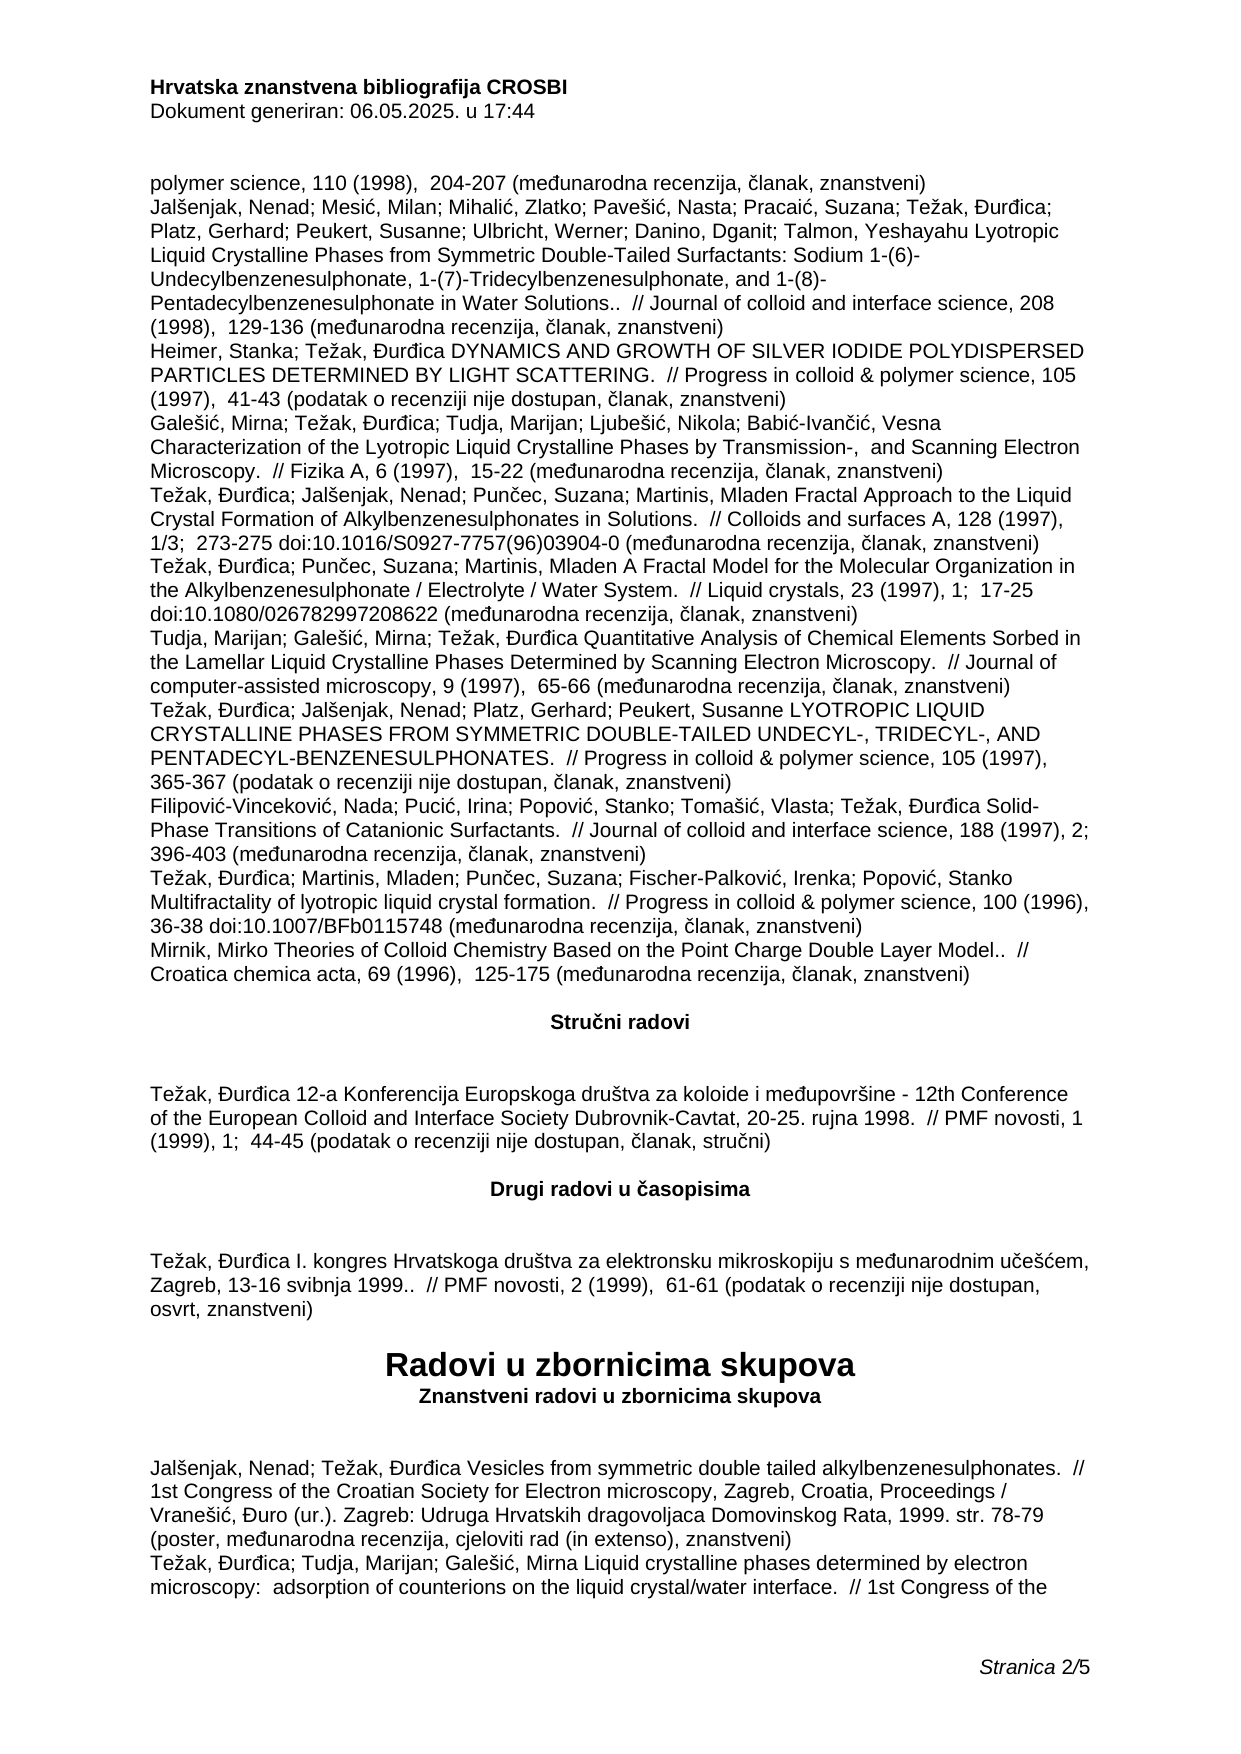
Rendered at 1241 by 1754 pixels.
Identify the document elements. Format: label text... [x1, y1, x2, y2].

text Mirnik, Mirko [150, 938, 1090, 986]
subtitle Drugi radovi u časopisima [150, 1177, 1090, 1201]
text Tudja, Marijan; Galešić, Mirna; Težak, Đurđica [150, 626, 1090, 698]
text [150, 1551, 1090, 1599]
text Filipović-Vinceković, Nada; Pucić, Irina; Popović, Stanko; Tomašić, Vlasta; Težak, Đurđica [150, 794, 1090, 866]
subtitle Znanstveni radovi u zbornicima skupova [150, 1383, 1090, 1407]
text Težak, Đurđica; Punčec, Suzana; Martinis, Mladen [150, 554, 1090, 626]
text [150, 171, 1090, 195]
text Jalšenjak, Nenad; Težak, Đurđica [150, 1455, 1090, 1551]
subtitle Stručni radovi [150, 1009, 1090, 1033]
text Heimer, Stanka; Težak, Đurđica [150, 339, 1090, 411]
text Težak, Đurđica [150, 1081, 1090, 1153]
subtitle Radovi u zbornicima skupova [150, 1345, 1090, 1383]
text Težak, Đurđica; Martinis, Mladen; Punčec, Suzana; Fischer-Palković, Irenka; Popović, Stanko [150, 866, 1090, 938]
text Jalšenjak, Nenad; Mesić, Milan; Mihalić, Zlatko; Pavešić, Nasta; Pracaić, Suzana; Težak, Đurđica; Platz, Gerhard; Peukert, Susanne; Ulbricht, Werner; Danino, Dganit; Talmon, Yeshayahu [150, 195, 1090, 339]
text Težak, Đurđica; Jalšenjak, Nenad; Punčec, Suzana; Martinis, Mladen [150, 482, 1090, 554]
text Težak, Đurđica; Jalšenjak, Nenad; Platz, Gerhard; Peukert, Susanne [150, 698, 1090, 794]
text Težak, Đurđica [150, 1249, 1090, 1321]
text Galešić, Mirna; Težak, Đurđica; Tudja, Marijan; Ljubešić, Nikola; Babić-Ivančić, Vesna [150, 411, 1090, 482]
